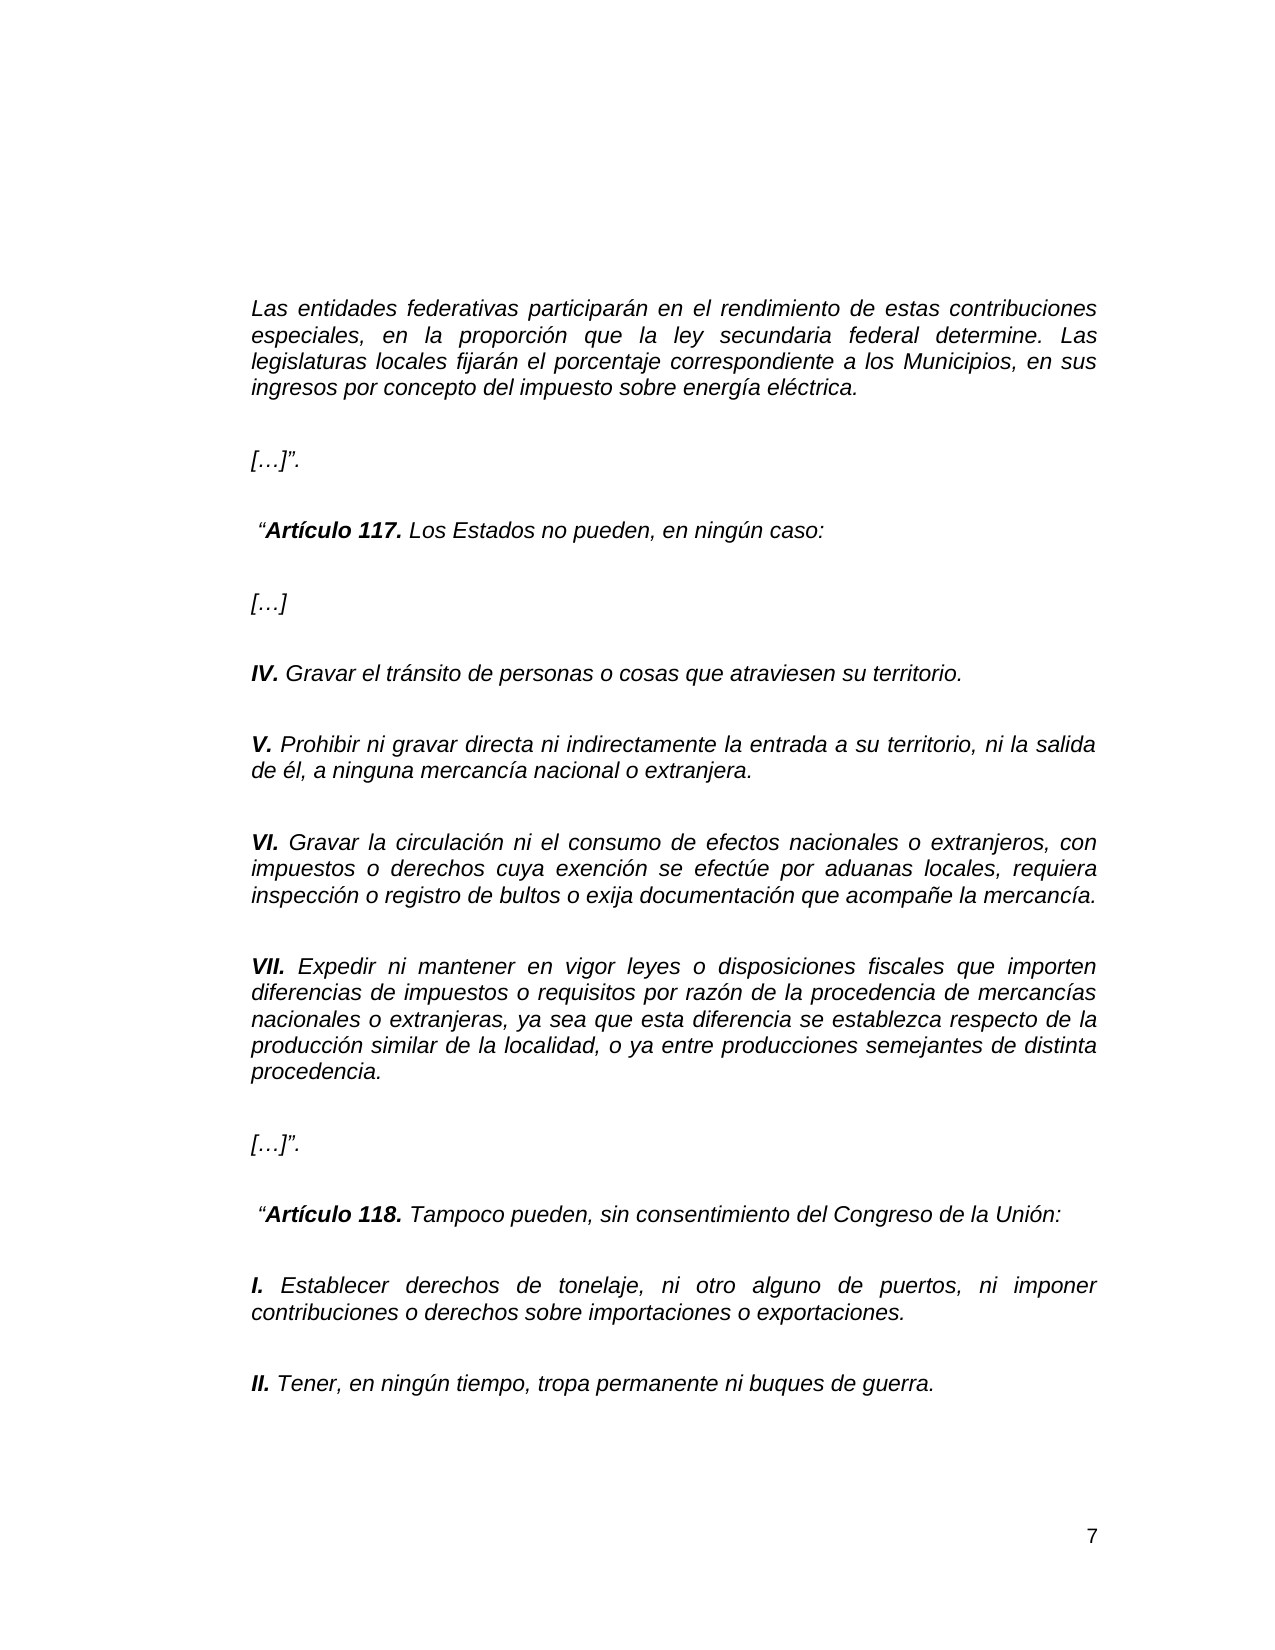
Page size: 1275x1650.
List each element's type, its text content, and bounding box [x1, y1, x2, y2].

text I. Establecer derechos de tonelaje, ni otro alguno de puertos, ni imponer contribuciones o derechos sobre importaciones o exportaciones. [251, 1272, 1098, 1325]
text […] [251, 588, 1098, 615]
text IV. Gravar el tránsito de personas o cosas que atraviesen su territorio. [251, 660, 1098, 686]
text VII. Expedir ni mantener en vigor leyes o disposiciones fiscales que importen diferencias de impuestos o requisitos por razón de la procedencia de mercancías nacionales o extranjeras, ya sea que esta diferencia se establezca respecto de la producción similar de la localidad, o ya entre producciones semejantes de distinta procedencia. [251, 953, 1098, 1085]
text […]”. [251, 446, 1098, 472]
text V. Prohibir ni gravar directa ni indirectamente la entrada a su territorio, ni la salida de él, a ninguna mercancía nacional o extranjera. [251, 731, 1098, 784]
text VI. Gravar la circulación ni el consumo de efectos nacionales o extranjeros, con impuestos o derechos cuya exención se efectúe por aduanas locales, requiera inspección o registro de bultos o exija documentación que acompañe la mercancía. [251, 829, 1098, 908]
text “Artículo 117. Los Estados no pueden, en ningún caso: [251, 517, 1098, 543]
text […]”. [251, 1130, 1098, 1156]
text “Artículo 118. Tampoco pueden, sin consentimiento del Congreso de la Unión: [251, 1201, 1098, 1227]
text Las entidades federativas participarán en el rendimiento de estas contribuciones especiales, en la proporción que la ley secundaria federal determine. Las legislaturas locales fijarán el porcentaje correspondiente a los Municipios, en sus ingresos por concepto del impuesto sobre energía eléctrica. [251, 295, 1098, 401]
text II. Tener, en ningún tiempo, tropa permanente ni buques de guerra. [251, 1370, 1098, 1396]
